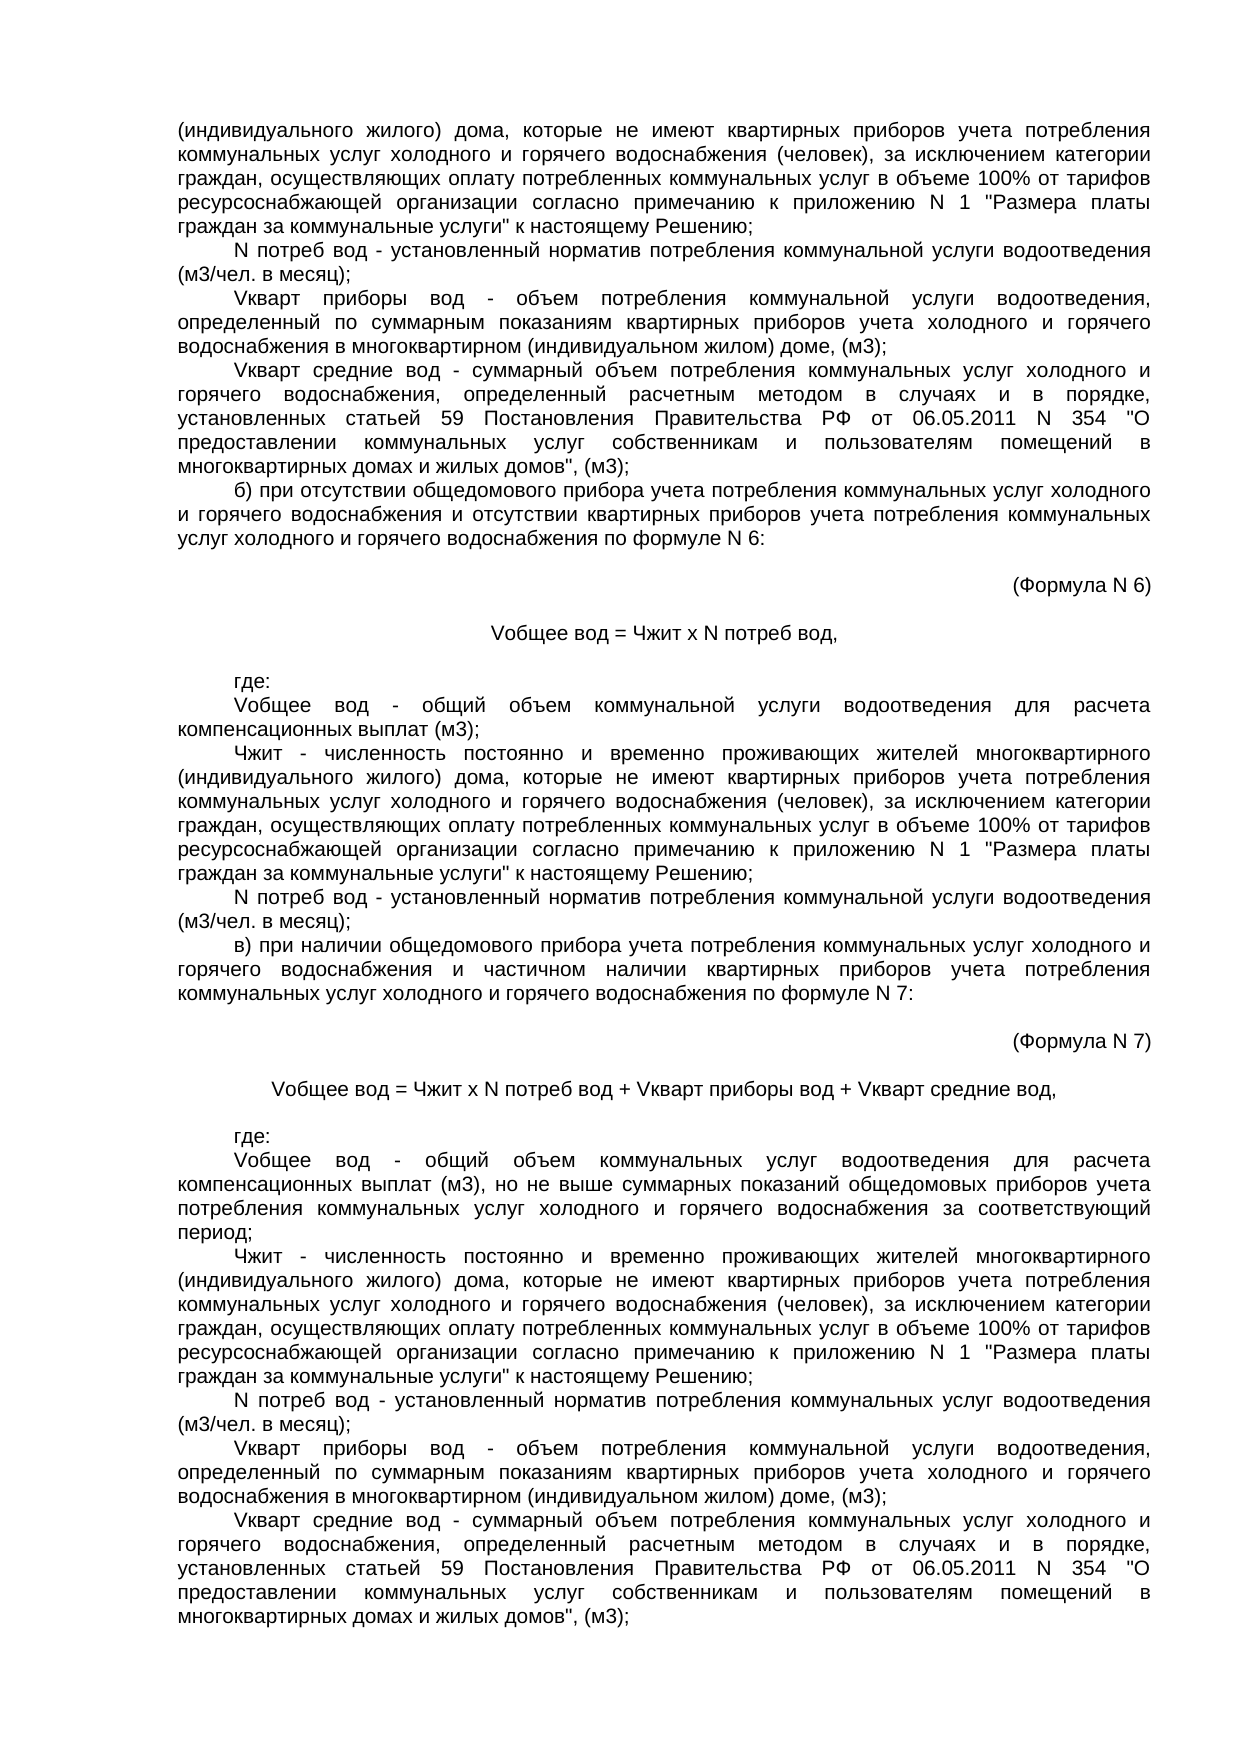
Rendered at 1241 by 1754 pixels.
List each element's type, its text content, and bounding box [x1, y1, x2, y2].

text б) при отсутствии общедомового прибора учета потребления коммунальных услуг холодного и горячего водоснабжения и отсутствии квартирных приборов учета потребления коммунальных услуг холодного и горячего водоснабжения по формуле N 6: [177, 477, 1152, 549]
text N потреб вод - установленный норматив потребления коммунальных услуг водоотведения (м3/чел. в месяц); [177, 1388, 1152, 1436]
text Vобщее вод = Чжит x N потреб вод + Vкварт приборы вод + Vкварт средние вод, [177, 1076, 1152, 1100]
text N потреб вод - установленный норматив потребления коммунальной услуги водоотведения (м3/чел. в месяц); [177, 885, 1152, 933]
text Vкварт средние вод - суммарный объем потребления коммунальных услуг холодного и горячего водоснабжения, определенный расчетным методом в случаях и в порядке, установленных статьей 59 Постановления Правительства РФ от 06.05.2011 N 354 "О предоставлении коммунальных услуг собственникам и пользователям помещений в многоквартирных домах и жилых домов", (м3); [177, 358, 1152, 477]
text (Формула N 7) [177, 1028, 1152, 1052]
text в) при наличии общедомового прибора учета потребления коммунальных услуг холодного и горячего водоснабжения и частичном наличии квартирных приборов учета потребления коммунальных услуг холодного и горячего водоснабжения по формуле N 7: [177, 933, 1152, 1004]
text Vкварт приборы вод - объем потребления коммунальной услуги водоотведения, определенный по суммарным показаниям квартирных приборов учета холодного и горячего водоснабжения в многоквартирном (индивидуальном жилом) доме, (м3); [177, 1436, 1152, 1508]
text Vобщее вод = Чжит x N потреб вод, [177, 621, 1152, 645]
text Vкварт средние вод - суммарный объем потребления коммунальных услуг холодного и горячего водоснабжения, определенный расчетным методом в случаях и в порядке, установленных статьей 59 Постановления Правительства РФ от 06.05.2011 N 354 "О предоставлении коммунальных услуг собственникам и пользователям помещений в многоквартирных домах и жилых домов", (м3); [177, 1508, 1152, 1627]
text где: [177, 669, 1152, 693]
text (Формула N 6) [177, 573, 1152, 597]
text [177, 118, 1152, 238]
text Vобщее вод - общий объем коммунальной услуги водоотведения для расчета компенсационных выплат (м3); [177, 693, 1152, 741]
text N потреб вод - установленный норматив потребления коммунальной услуги водоотведения (м3/чел. в месяц); [177, 238, 1152, 286]
text Vкварт приборы вод - объем потребления коммунальной услуги водоотведения, определенный по суммарным показаниям квартирных приборов учета холодного и горячего водоснабжения в многоквартирном (индивидуальном жилом) доме, (м3); [177, 286, 1152, 358]
text где: [177, 1124, 1152, 1148]
